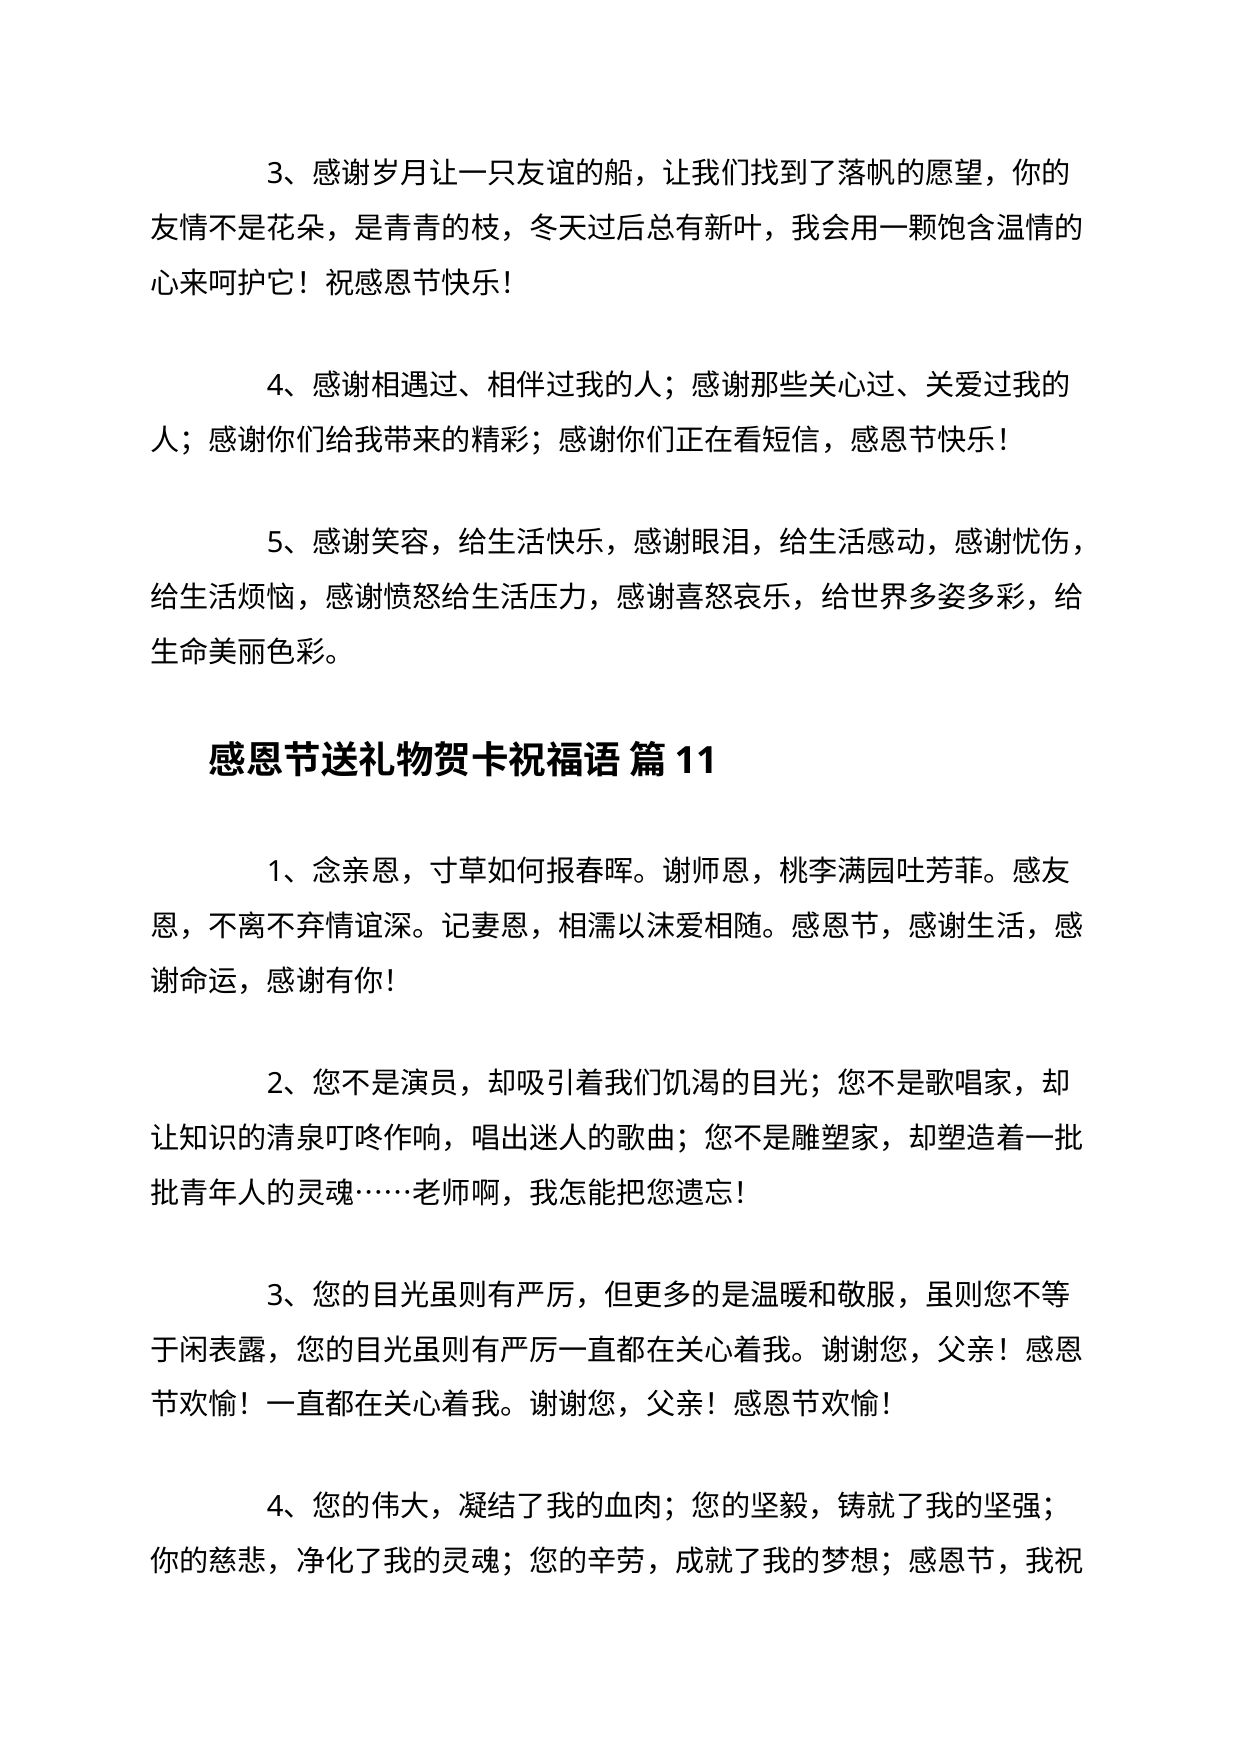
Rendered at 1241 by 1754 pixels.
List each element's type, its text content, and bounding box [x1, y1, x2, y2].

text 2、您不是演员，却吸引着我们饥渴的目光；您不是歌唱家，却让知识的清泉叮咚作响，唱出迷人的歌曲；您不是雕塑家，却塑造着一批批青年人的灵魂……老师啊，我怎能把您遗忘！ [150, 1059, 1090, 1212]
text 5、感谢笑容，给生活快乐，感谢眼泪，给生活感动，感谢忧伤，给生活烦恼，感谢愤怒给生活压力，感谢喜怒哀乐，给世界多姿多彩，给生命美丽色彩。 [150, 518, 1090, 671]
text 1、念亲恩，寸草如何报春晖。谢师恩，桃李满园吐芳菲。感友恩，不离不弃情谊深。记妻恩，相濡以沫爱相随。感恩节，感谢生活，感谢命运，感谢有你！ [150, 848, 1090, 1000]
text 感恩节送礼物贺卡祝福语 篇11 [150, 730, 1090, 784]
text 4、感谢相遇过、相伴过我的人；感谢那些关心过、关爱过我的人；感谢你们给我带来的精彩；感谢你们正在看短信，感恩节快乐！ [150, 362, 1090, 459]
text 3、您的目光虽则有严厉，但更多的是温暖和敬服，虽则您不等于闲表露，您的目光虽则有严厉一直都在关心着我。谢谢您，父亲！感恩节欢愉！一直都在关心着我。谢谢您，父亲！感恩节欢愉！ [150, 1271, 1090, 1423]
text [150, 1483, 1090, 1580]
text 3、感谢岁月让一只友谊的船，让我们找到了落帆的愿望，你的友情不是花朵，是青青的枝，冬天过后总有新叶，我会用一颗饱含温情的心来呵护它！祝感恩节快乐！ [150, 150, 1090, 302]
